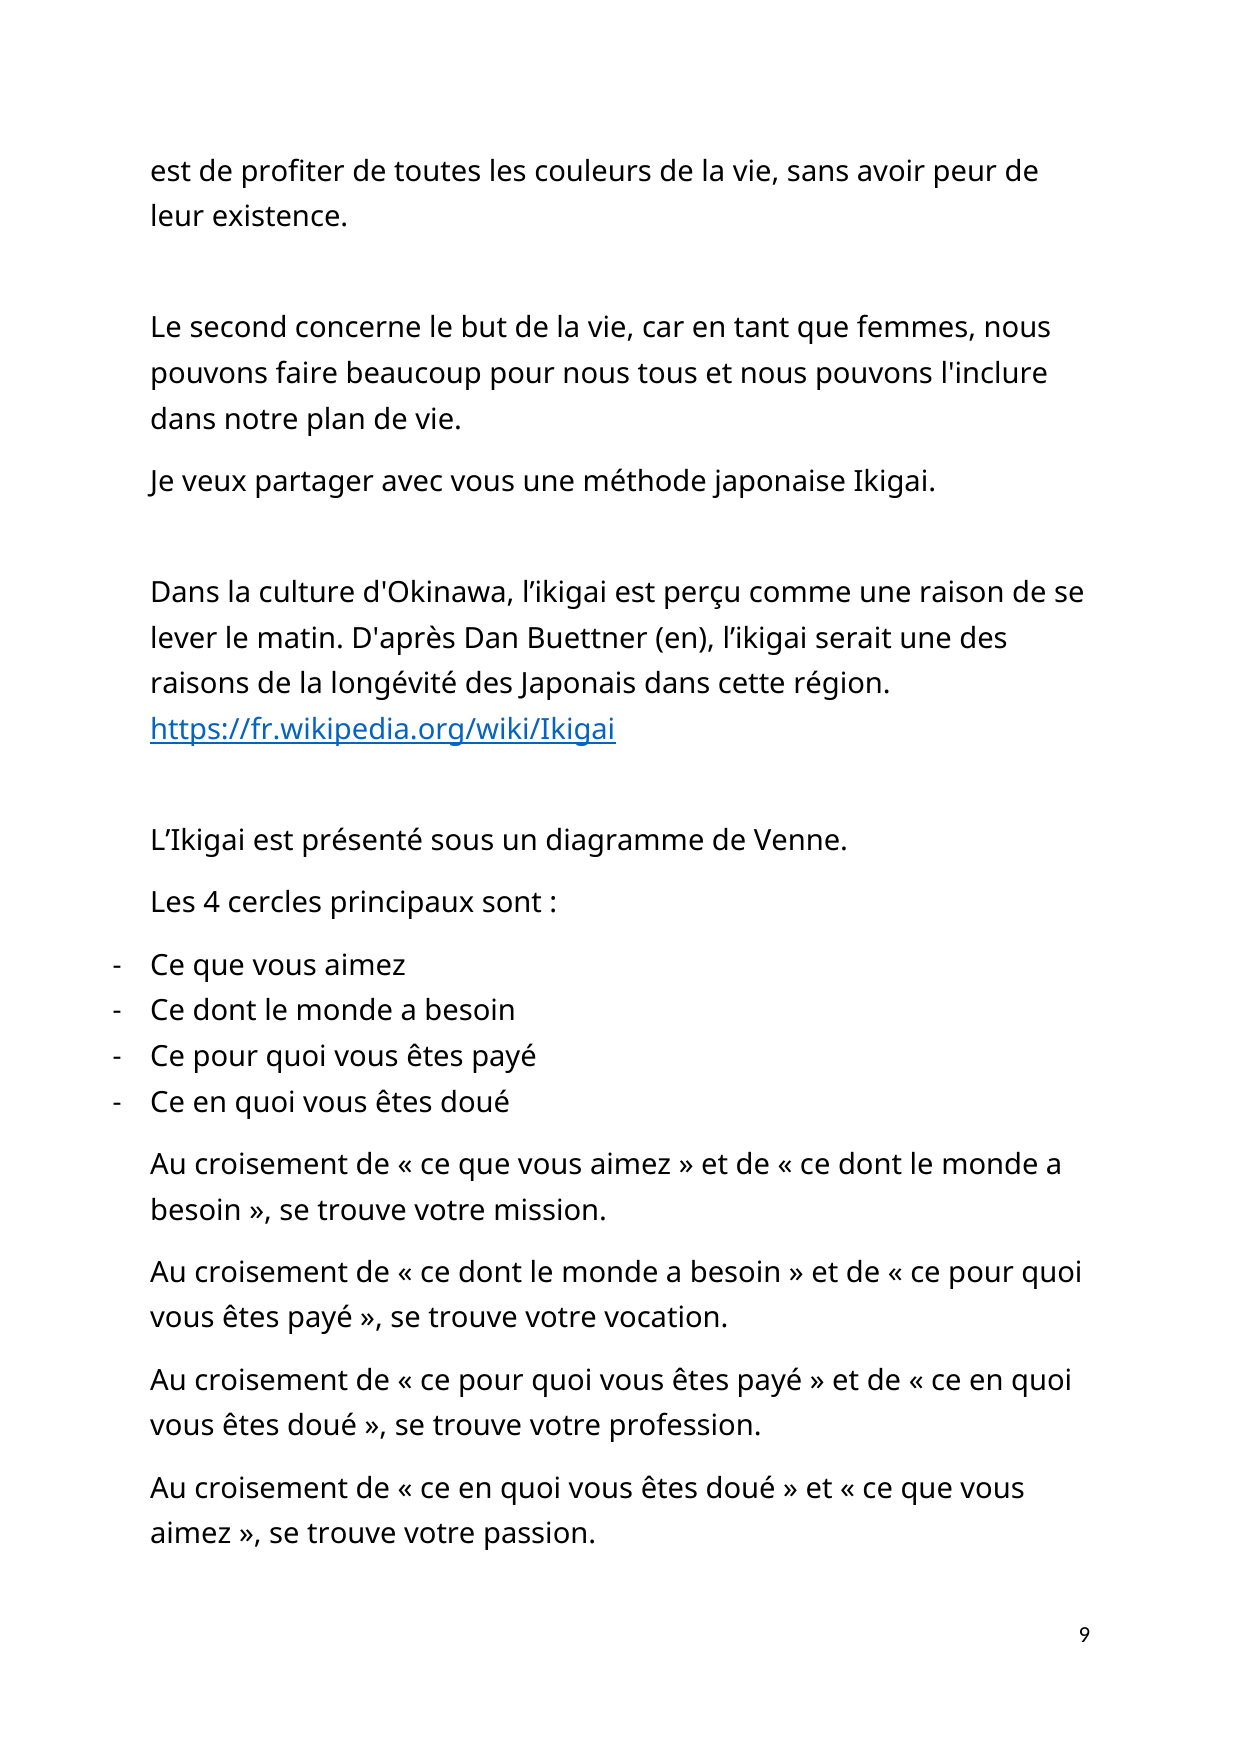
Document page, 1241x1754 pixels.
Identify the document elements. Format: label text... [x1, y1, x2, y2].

list Ce en quoi vous êtes doué [112, 1081, 1090, 1121]
text Je veux partager avec vous une méthode japonaise Ikigai. [150, 460, 1090, 500]
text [150, 150, 1090, 235]
text Le second concerne le but de la vie, car en tant que femmes, nous pouvons faire beaucoup pour nous tous et nous pouvons l'inclure dans notre plan de vie. [150, 307, 1090, 438]
text L’Ikigai est présenté sous un diagramme de Venne. [150, 819, 1090, 859]
text Au croisement de « ce en quoi vous êtes doué » et « ce que vous aimez », se trouve votre passion. [150, 1467, 1090, 1552]
list Ce pour quoi vous êtes payé [112, 1035, 1090, 1075]
text Au croisement de « ce dont le monde a besoin » et de « ce pour quoi vous êtes payé », se trouve votre vocation. [150, 1251, 1090, 1336]
text Au croisement de « ce que vous aimez » et de « ce dont le monde a besoin », se trouve votre mission. [150, 1143, 1090, 1228]
text Dans la culture d'Okinawa, l’ikigai est perçu comme une raison de se lever le matin. D'après Dan Buettner (en), l’ikigai serait une des raisons de la longévité des Japonais dans cette région. https://fr.wikipedia.org/wiki/Ikigai [150, 571, 1090, 748]
list Ce que vous aimez [112, 944, 1090, 984]
list Ce dont le monde a besoin [112, 990, 1090, 1029]
text Au croisement de « ce pour quoi vous êtes payé » et de « ce en quoi vous êtes doué », se trouve votre profession. [150, 1359, 1090, 1444]
text Les 4 cercles principaux sont : [150, 882, 1090, 921]
